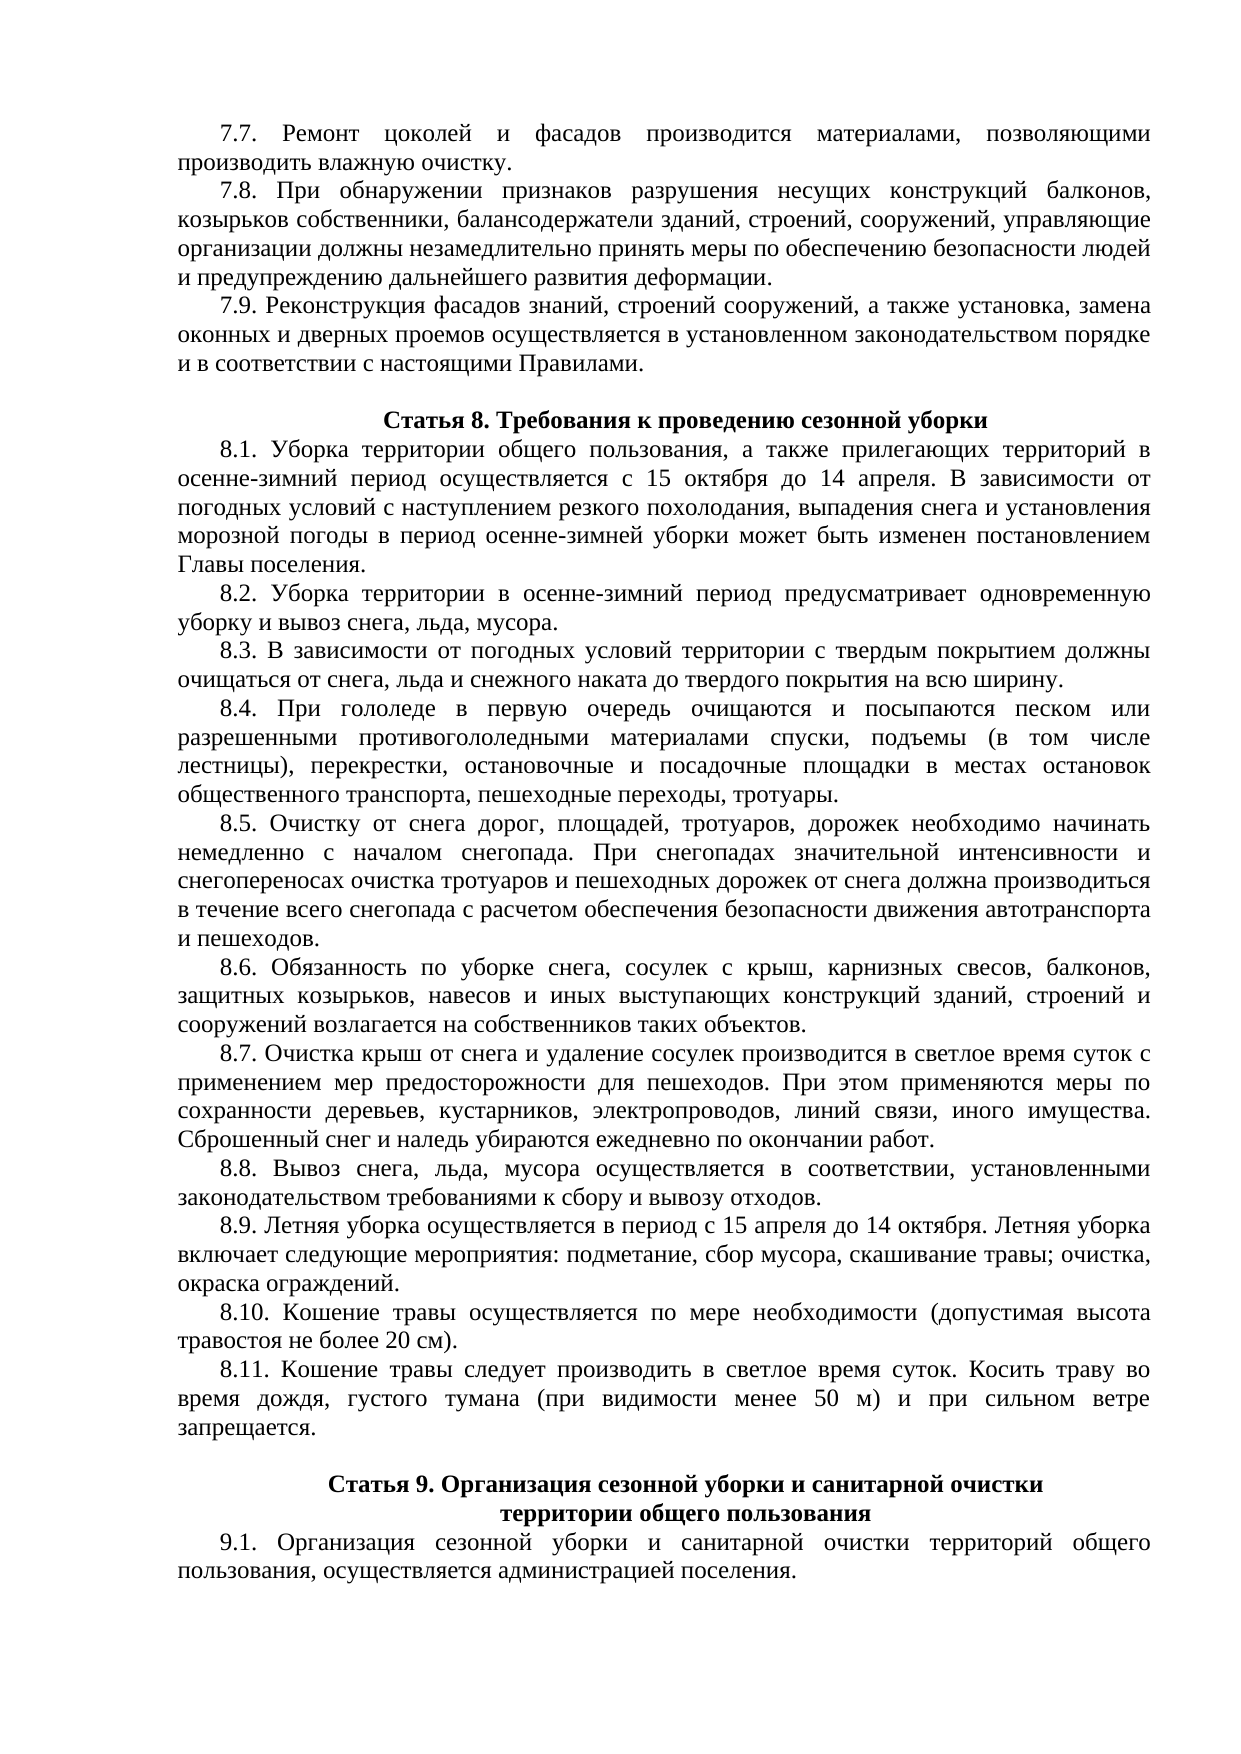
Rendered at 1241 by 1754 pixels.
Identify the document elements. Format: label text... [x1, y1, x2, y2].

text 8.4. При гололеде в первую очередь очищаются и посыпаются песком или разрешенными противогололедными материалами спуски, подъемы (в том числе лестницы), перекрестки, остановочные и посадочные площадки в местах остановок общественного транспорта, пешеходные переходы, тротуары. [177, 693, 1152, 808]
text Статья 8. Требования к проведению сезонной уборки [177, 406, 1152, 434]
text 8.2. Уборка территории в осенне-зимний период предусматривает одновременную уборку и вывоз снега, льда, мусора. [177, 578, 1152, 636]
text 8.11. Кошение травы следует производить в светлое время суток. Косить траву во время дождя, густого тумана (при видимости менее 50 м) и при сильном ветре запрещается. [177, 1354, 1152, 1441]
text 8.7. Очистка крыш от снега и удаление сосулек производится в светлое время суток с применением мер предосторожности для пешеходов. При этом применяются меры по сохранности деревьев, кустарников, электропроводов, линий связи, иного имущества. Сброшенный снег и наледь убираются ежедневно по окончании работ. [177, 1038, 1152, 1153]
text Статья 9. Организация сезонной уборки и санитарной очистки [177, 1469, 1152, 1498]
text 8.5. Очистку от снега дорог, площадей, тротуаров, дорожек необходимо начинать немедленно с началом снегопада. При снегопадах значительной интенсивности и снегопереносах очистка тротуаров и пешеходных дорожек от снега должна производиться в течение всего снегопада с расчетом обеспечения безопасности движения автотранспорта и пешеходов. [177, 808, 1152, 952]
text 8.3. В зависимости от погодных условий территории с твердым покрытием должны очищаться от снега, льда и снежного наката до твердого покрытия на всю ширину. [177, 636, 1152, 693]
text 7.8. При обнаружении признаков разрушения несущих конструкций балконов, козырьков собственники, балансодержатели зданий, строений, сооружений, управляющие организации должны незамедлительно принять меры по обеспечению безопасности людей и предупреждению дальнейшего развития деформации. [177, 176, 1152, 291]
text 7.9. Реконструкция фасадов знаний, строений сооружений, а также установка, замена оконных и дверных проемов осуществляется в установленном законодательством порядке и в соответствии с настоящими Правилами. [177, 291, 1152, 377]
text 9.1. Организация сезонной уборки и санитарной очистки территорий общего пользования, осуществляется администрацией поселения. [177, 1527, 1152, 1584]
text территории общего пользования [177, 1498, 1152, 1527]
text 8.6. Обязанность по уборке снега, сосулек с крыш, карнизных свесов, балконов, защитных козырьков, навесов и иных выступающих конструкций зданий, строений и сооружений возлагается на собственников таких объектов. [177, 952, 1152, 1038]
text 7.7. Ремонт цоколей и фасадов производится материалами, позволяющими производить влажную очистку. [177, 118, 1152, 176]
text 8.1. Уборка территории общего пользования, а также прилегающих территорий в осенне-зимний период осуществляется с 15 октября до 14 апреля. В зависимости от погодных условий с наступлением резкого похолодания, выпадения снега и установления морозной погоды в период осенне-зимней уборки может быть изменен постановлением Главы поселения. [177, 434, 1152, 578]
text 8.8. Вывоз снега, льда, мусора осуществляется в соответствии, установленными законодательством требованиями к сбору и вывозу отходов. [177, 1153, 1152, 1211]
text 8.10. Кошение травы осуществляется по мере необходимости (допустимая высота травостоя не более 20 см). [177, 1297, 1152, 1354]
text 8.9. Летняя уборка осуществляется в период с 15 апреля до 14 октября. Летняя уборка включает следующие мероприятия: подметание, сбор мусора, скашивание травы; очистка, окраска ограждений. [177, 1211, 1152, 1297]
